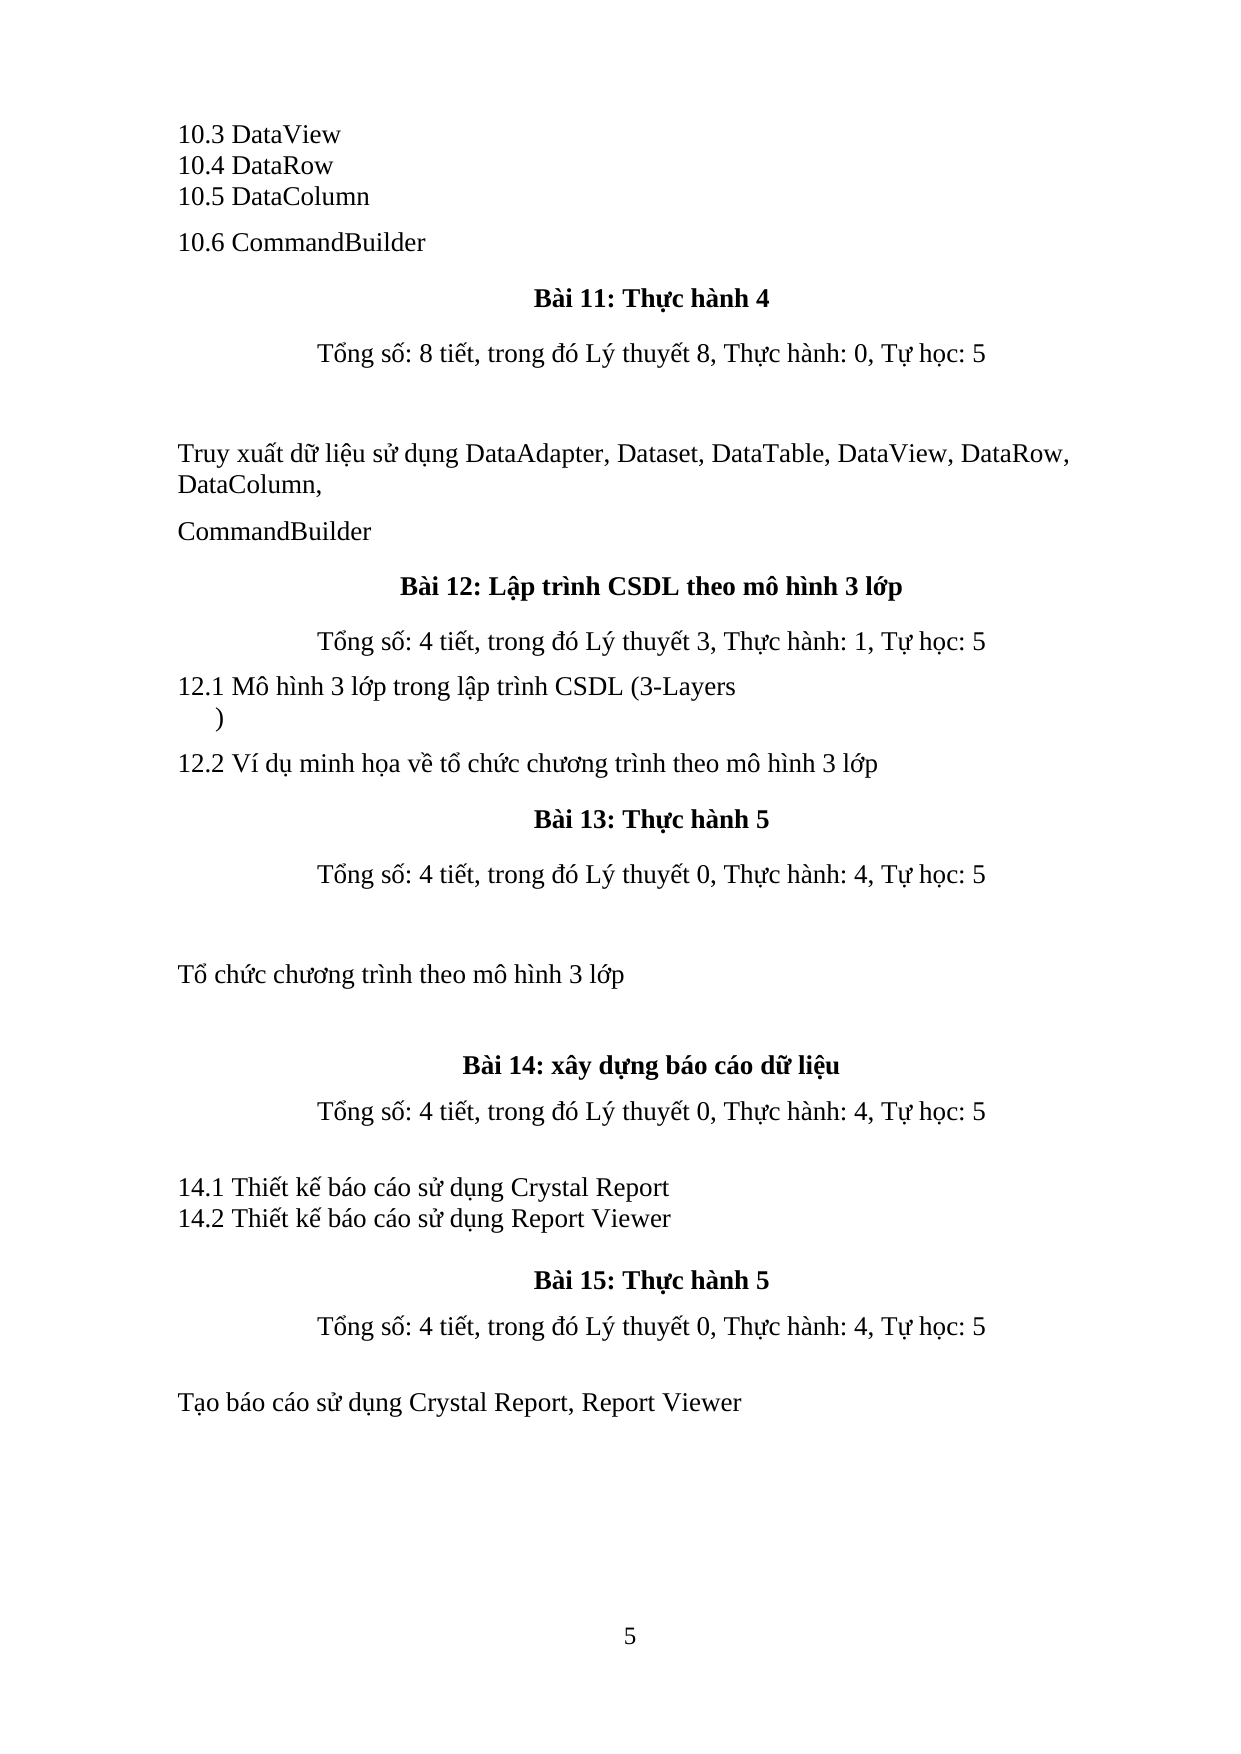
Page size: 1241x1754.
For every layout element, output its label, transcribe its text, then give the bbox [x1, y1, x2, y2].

table_cell Bài 15: Thực hành 5 Tổng số: 4 tiết, trong đó Lý thuyết 0, Thực hành: 4, Tự học: 5 Tạo báo cáo sử dụng Crystal Report, Report Viewer [166, 1264, 1137, 1448]
table_cell Bài 14: xây dựng báo cáo dữ liệu Tổng số: 4 tiết, trong đó Lý thuyết 0, Thực hành: 4, Tự học: 5 14.1 Thiết kế báo cáo sử dụng Crystal Report 14.2 Thiết kế báo cáo sử dụng Report Viewer [166, 1049, 1137, 1264]
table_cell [166, 118, 1137, 1049]
